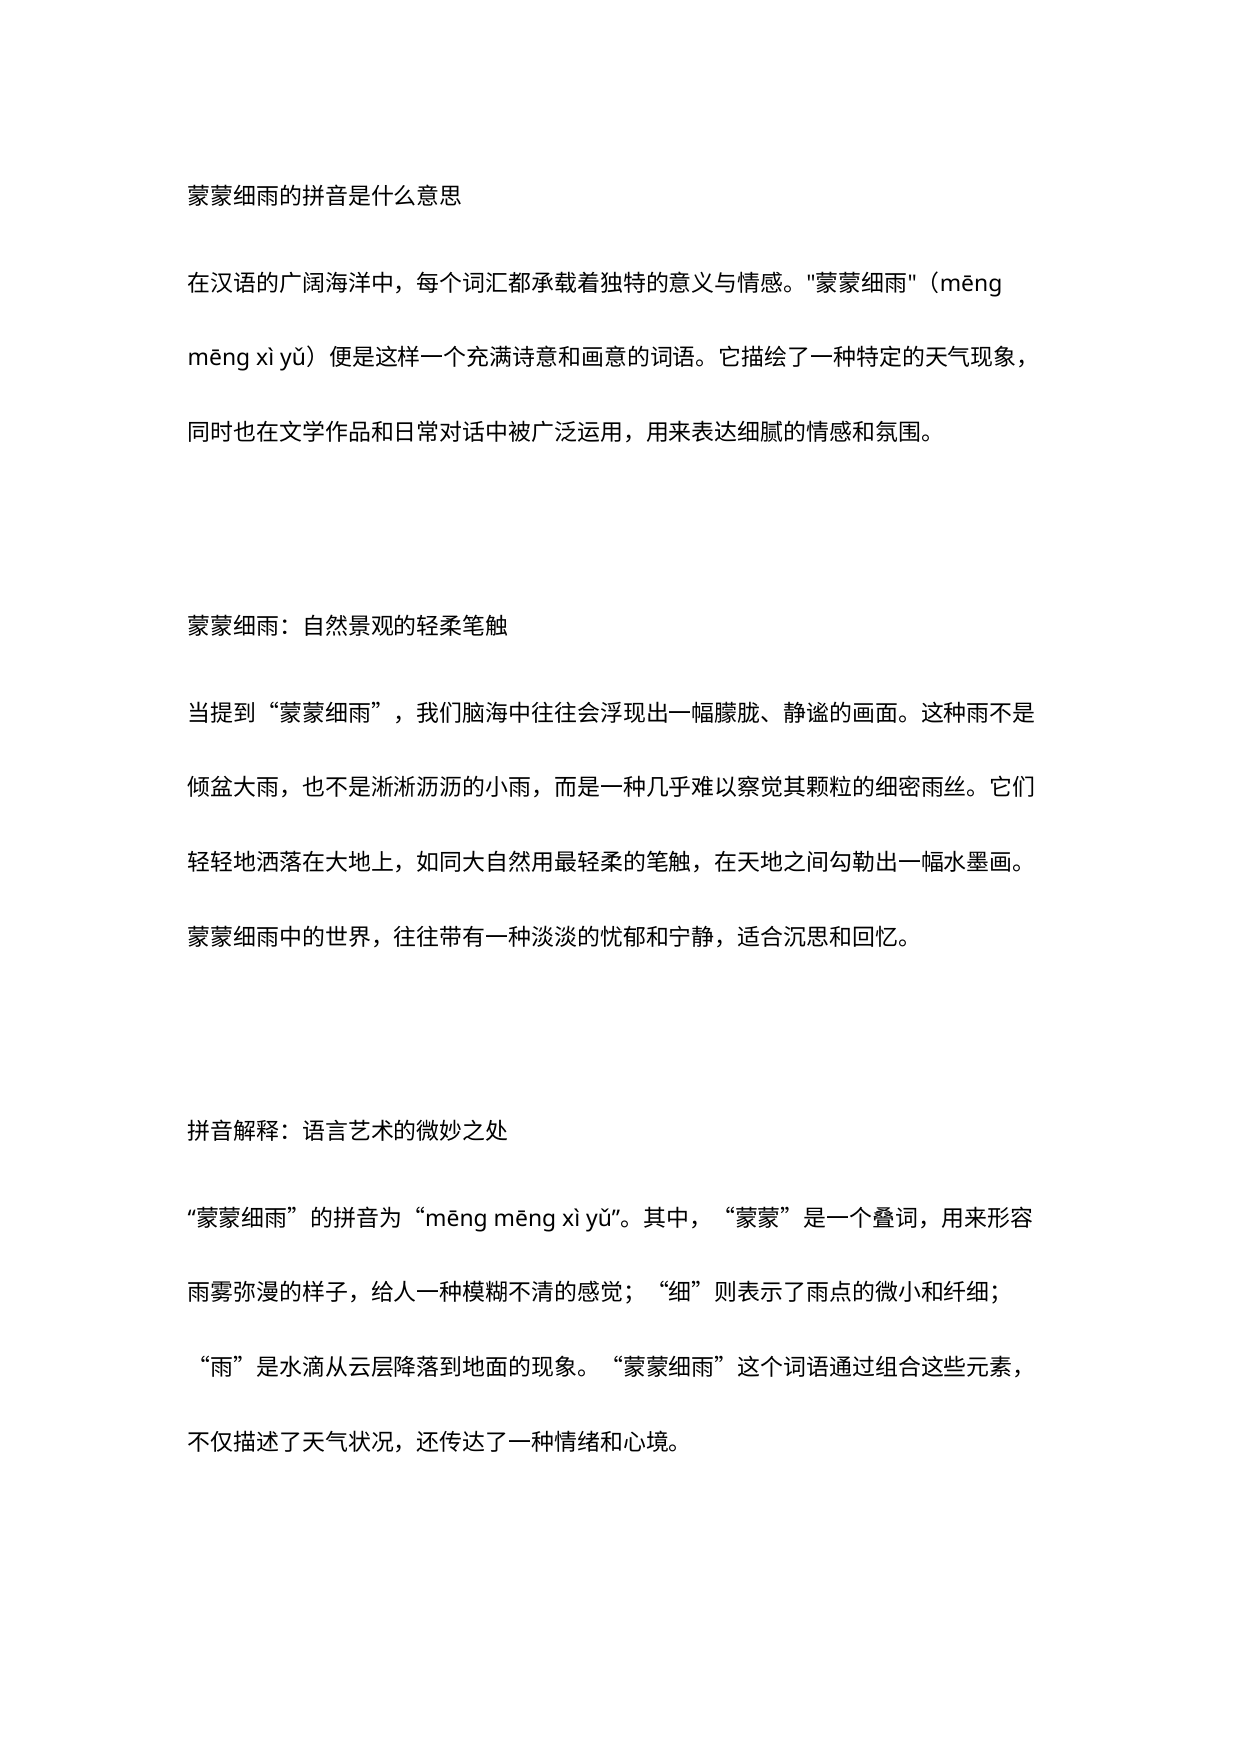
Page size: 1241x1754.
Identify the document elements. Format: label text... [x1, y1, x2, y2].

text 蒙蒙细雨的拼音是什么意思 [187, 162, 1053, 227]
text 在汉语的广阔海洋中，每个词汇都承载着独特的意义与情感。"蒙蒙细雨"（mēng mēng xì yǔ）便是这样一个充满诗意和画意的词语。它描绘了一种特定的天气现象，同时也在文学作品和日常对话中被广泛运用，用来表达细腻的情感和氛围。 [187, 248, 1053, 463]
text “蒙蒙细雨”的拼音为“mēng mēng xì yǔ”。其中，“蒙蒙”是一个叠词，用来形容雨雾弥漫的样子，给人一种模糊不清的感觉；“细”则表示了雨点的微小和纤细；“雨”是水滴从云层降落到地面的现象。“蒙蒙细雨”这个词语通过组合这些元素，不仅描述了天气状况，还传达了一种情绪和心境。 [187, 1184, 1053, 1473]
text 蒙蒙细雨：自然景观的轻柔笔触 [187, 592, 1053, 657]
text 拼音解释：语言艺术的微妙之处 [187, 1097, 1053, 1162]
text 当提到“蒙蒙细雨”，我们脑海中往往会浮现出一幅朦胧、静谧的画面。这种雨不是倾盆大雨，也不是淅淅沥沥的小雨，而是一种几乎难以察觉其颗粒的细密雨丝。它们轻轻地洒落在大地上，如同大自然用最轻柔的笔触，在天地之间勾勒出一幅水墨画。蒙蒙细雨中的世界，往往带有一种淡淡的忧郁和宁静，适合沉思和回忆。 [187, 679, 1053, 968]
